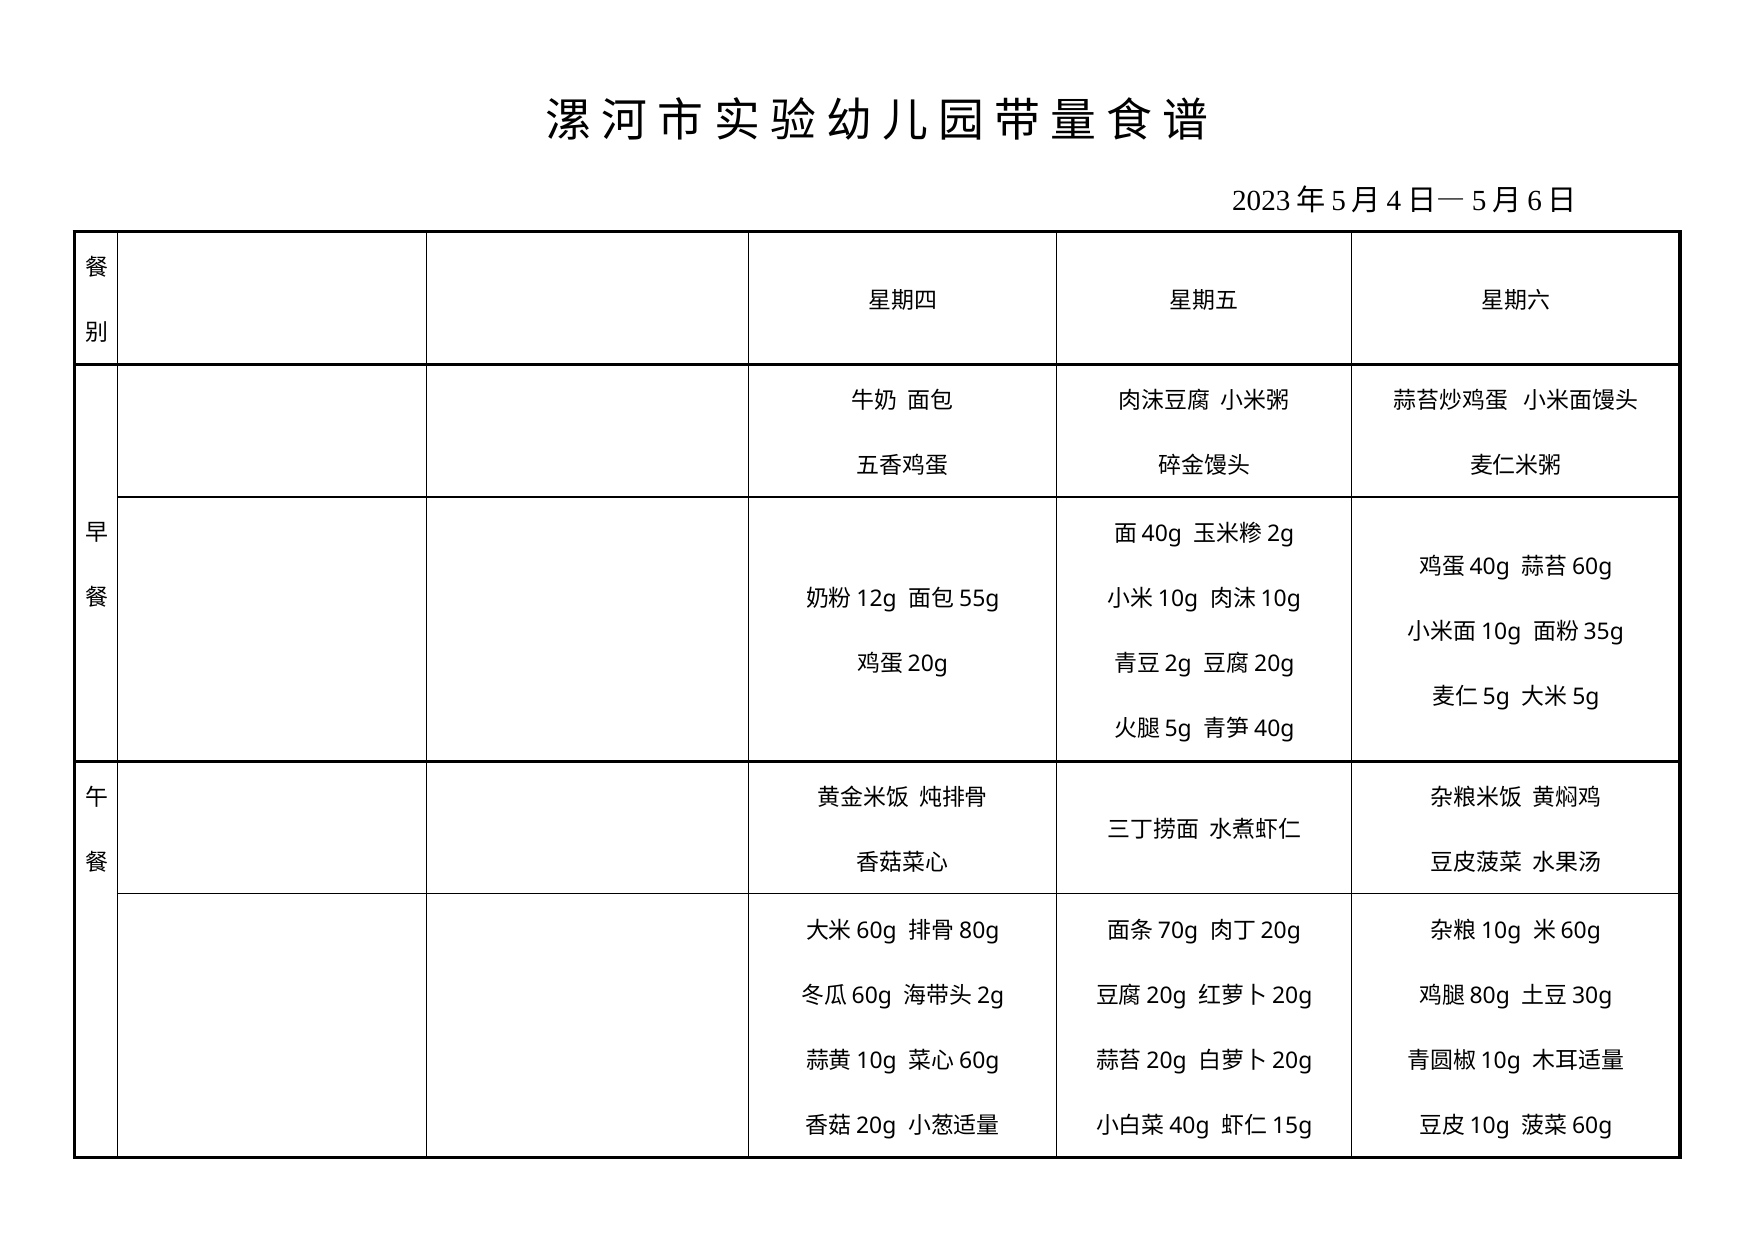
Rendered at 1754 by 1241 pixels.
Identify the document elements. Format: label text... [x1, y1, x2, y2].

table_cell [118, 763, 426, 893]
table_cell 三丁捞面 水煮虾仁 [1057, 763, 1351, 893]
table_header [427, 233, 748, 363]
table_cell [1057, 894, 1351, 1156]
table_cell 午餐 [76, 763, 117, 1156]
table_header 星期四 [749, 233, 1056, 363]
table_cell 蒜苔炒鸡蛋 小米面馒头 麦仁米粥 [1352, 366, 1678, 496]
table_cell [427, 498, 748, 759]
table_cell 杂粮米饭 黄焖鸡 豆皮菠菜 水果汤 [1352, 763, 1678, 893]
table_cell 早餐 [76, 366, 117, 759]
text 2023年5月4日— 5月6日 [150, 165, 1577, 230]
table_cell [427, 763, 748, 893]
table_cell [118, 366, 426, 496]
table_header [118, 233, 426, 363]
table_cell 肉沫豆腐 小米粥 碎金馒头 [1057, 366, 1351, 496]
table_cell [1352, 894, 1678, 1156]
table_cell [749, 894, 1056, 1156]
table_cell 牛奶 面包 五香鸡蛋 [749, 366, 1056, 496]
table_cell 黄金米饭 炖排骨 香菇菜心 [749, 763, 1056, 893]
table_header 餐别 [76, 233, 117, 363]
table_cell [118, 894, 426, 1156]
table_cell [427, 366, 748, 496]
table_cell 面40g 玉米糁2g 小米10g 肉沫10g 青豆2g 豆腐20g 火腿5g 青笋40g [1057, 498, 1351, 759]
table_cell 鸡蛋40g 蒜苔60g 小米面10g 面粉35g 麦仁5g 大米5g [1352, 498, 1678, 759]
table_header 星期五 [1057, 233, 1351, 363]
text 漯 河 市 实 验 幼 儿 园 带 量 食 谱 [150, 68, 1604, 165]
table_cell 奶粉12g 面包55g 鸡蛋20g [749, 498, 1056, 759]
table_cell [118, 498, 426, 759]
table_cell [427, 894, 748, 1156]
table_header 星期六 [1352, 233, 1678, 363]
